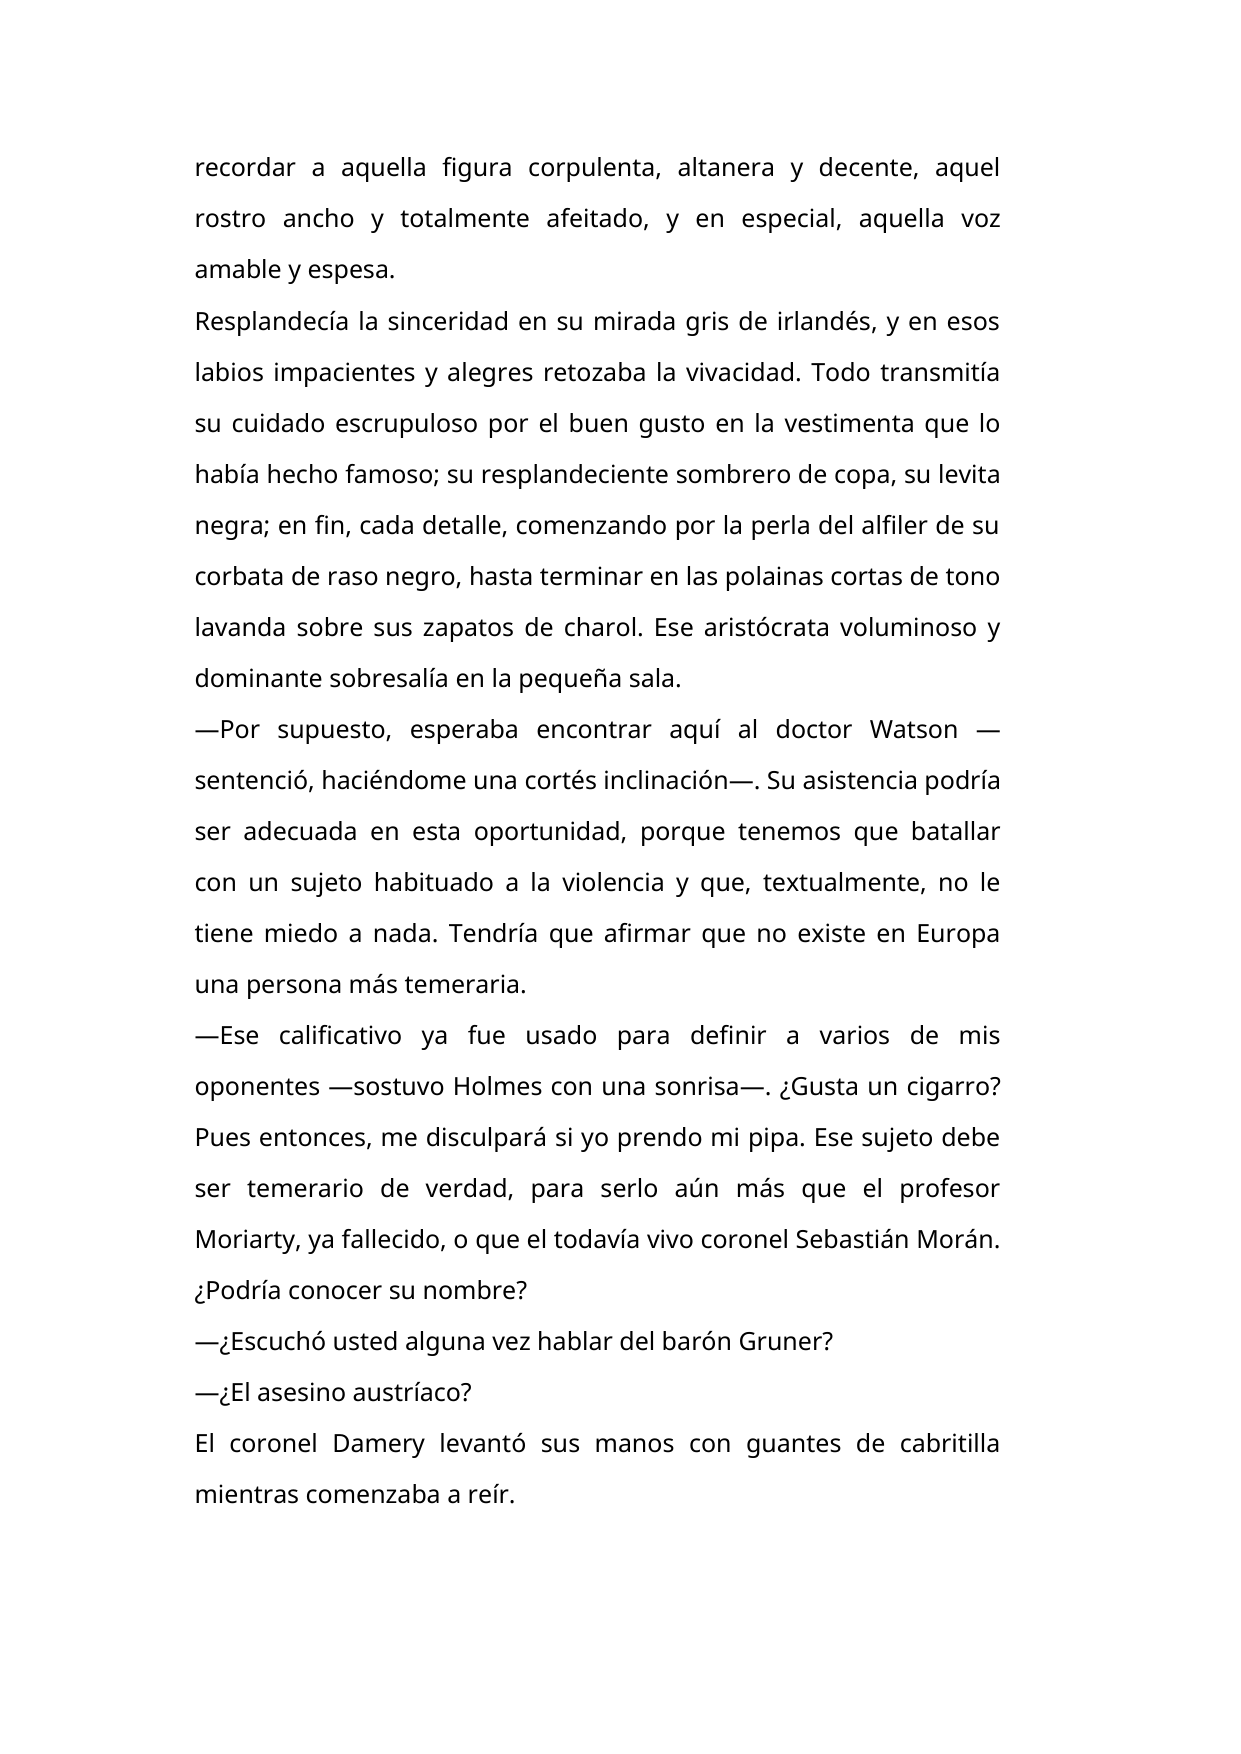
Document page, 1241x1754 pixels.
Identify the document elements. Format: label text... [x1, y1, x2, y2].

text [194, 150, 1002, 286]
text —¿El asesino austríaco? [194, 1375, 1002, 1409]
text Resplandecía la sinceridad en su mirada gris de irlandés, y en esos labios impacientes y alegres retozaba la vivacidad. Todo transmitía su cuidado escrupuloso por el buen gusto en la vestimenta que lo había hecho famoso; su resplandeciente sombrero de copa, su levita negra; en fin, cada detalle, comenzando por la perla del alfiler de su corbata de raso negro, hasta terminar en las polainas cortas de tono lavanda sobre sus zapatos de charol. Ese aristócrata voluminoso y dominante sobresalía en la pequeña sala. [194, 303, 1002, 694]
text El coronel Damery levantó sus manos con guantes de cabritilla mientras comenzaba a reír. [194, 1426, 1002, 1511]
text —¿Escuchó usted alguna vez hablar del barón Gruner? [194, 1324, 1002, 1358]
text —Ese calificativo ya fue usado para definir a varios de mis oponentes —sostuvo Holmes con una sonrisa—. ¿Gusta un cigarro? Pues entonces, me disculpará si yo prendo mi pipa. Ese sujeto debe ser temerario de verdad, para serlo aún más que el profesor Moriarty, ya fallecido, o que el todavía vivo coronel Sebastián Morán. ¿Podría conocer su nombre? [194, 1018, 1002, 1307]
text —Por supuesto, esperaba encontrar aquí al doctor Watson —sentenció, haciéndome una cortés inclinación—. Su asistencia podría ser adecuada en esta oportunidad, porque tenemos que batallar con un sujeto habituado a la violencia y que, textualmente, no le tiene miedo a nada. Tendría que afirmar que no existe en Europa una persona más temeraria. [194, 711, 1002, 1001]
